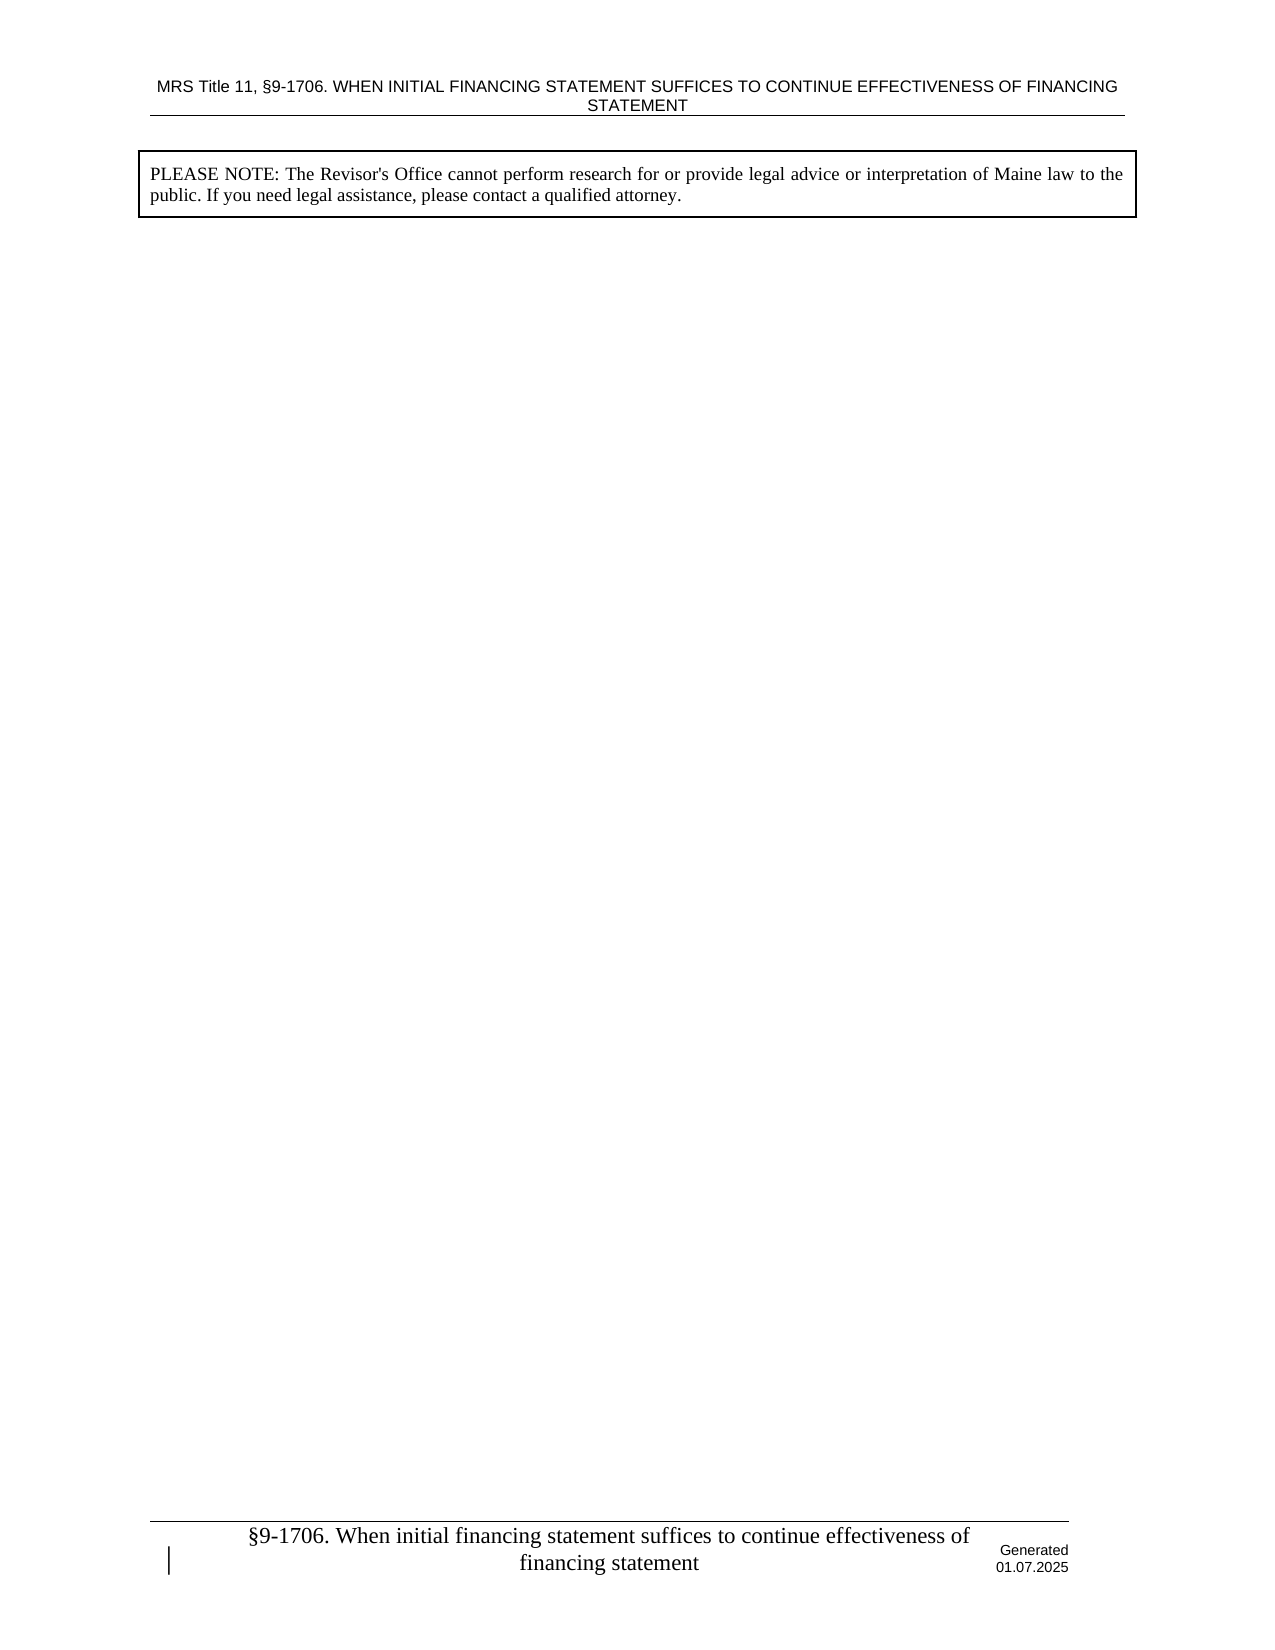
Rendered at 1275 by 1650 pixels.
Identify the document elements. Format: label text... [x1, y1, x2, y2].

text PLEASE NOTE: The Revisor's Office cannot perform research for or provide legal advice or interpretation of Maine law to the public. If you need legal assistance, please contact a qualified attorney. [140, 152, 1135, 216]
